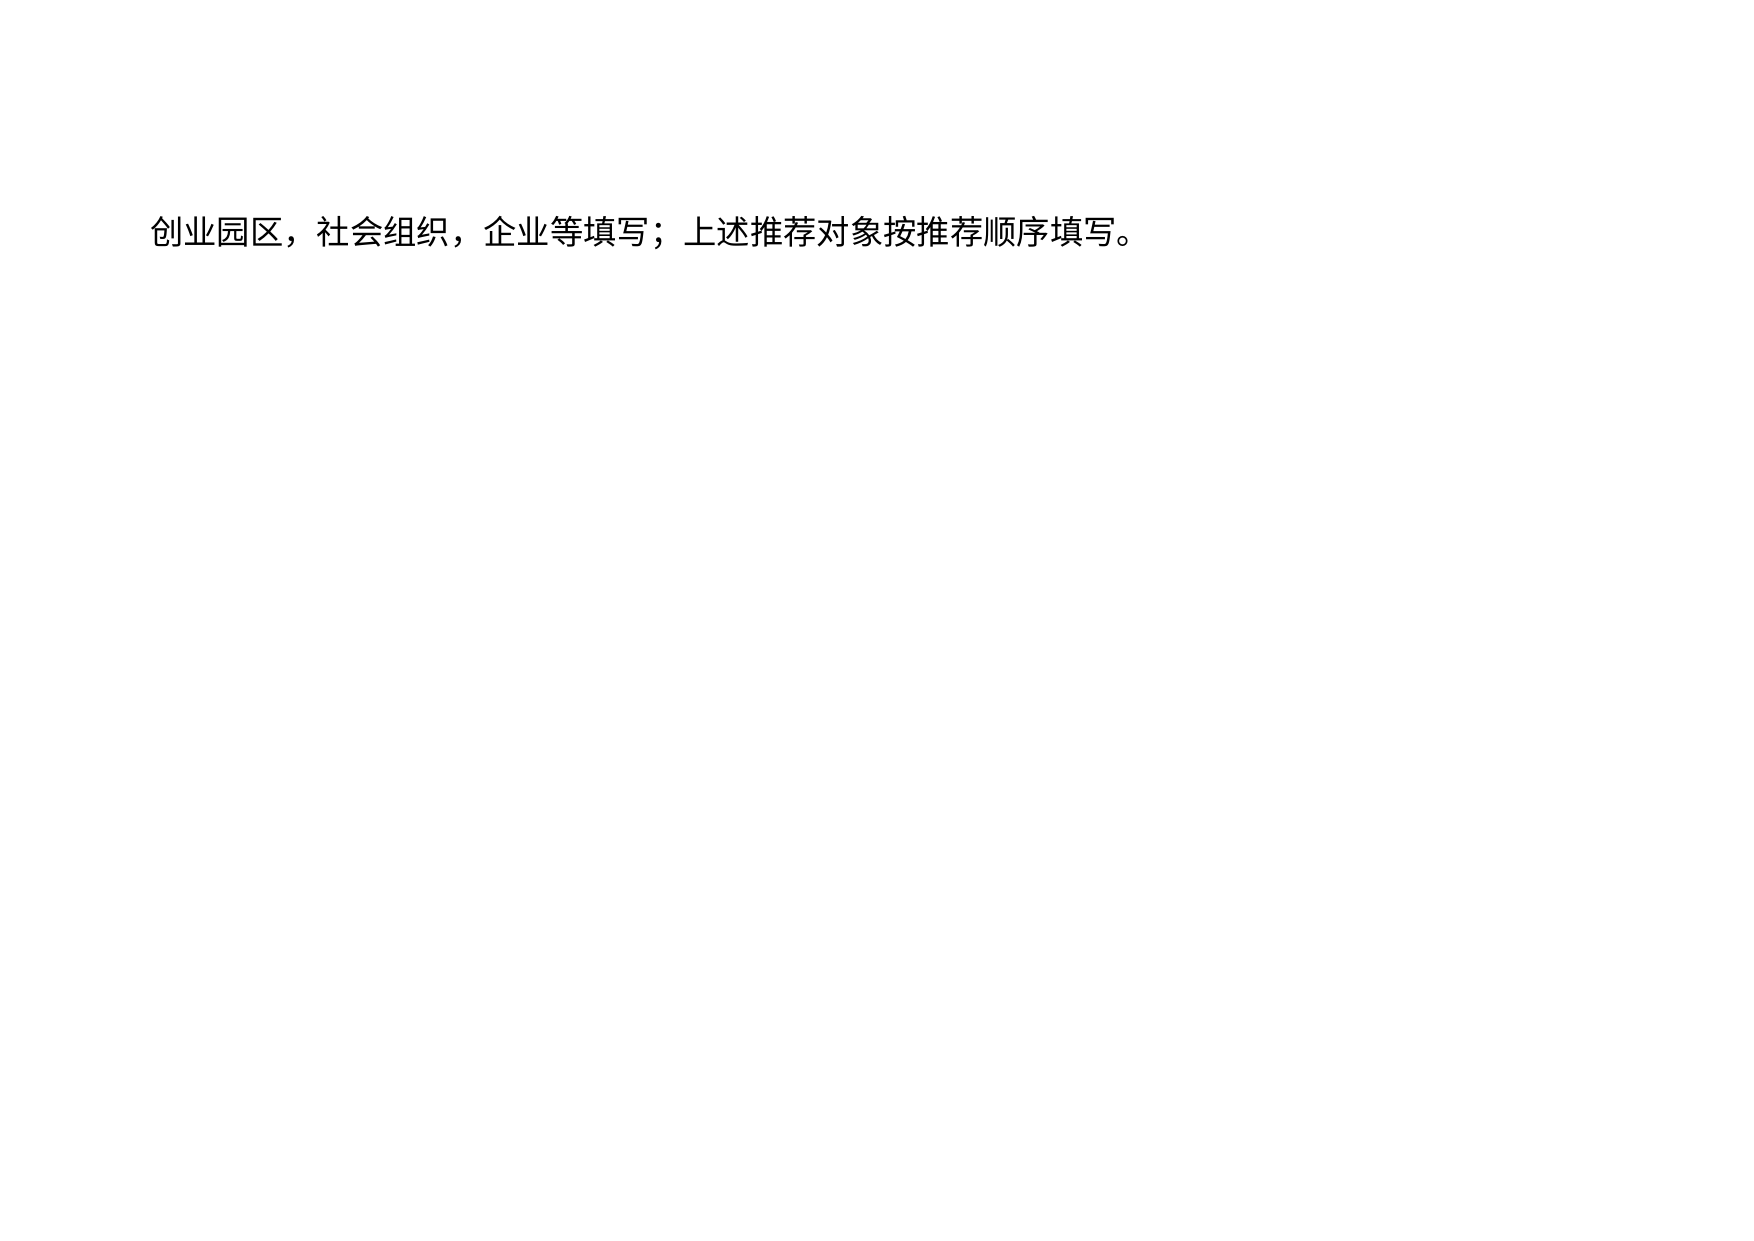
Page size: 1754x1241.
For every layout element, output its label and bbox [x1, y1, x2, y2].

text [150, 198, 1604, 263]
